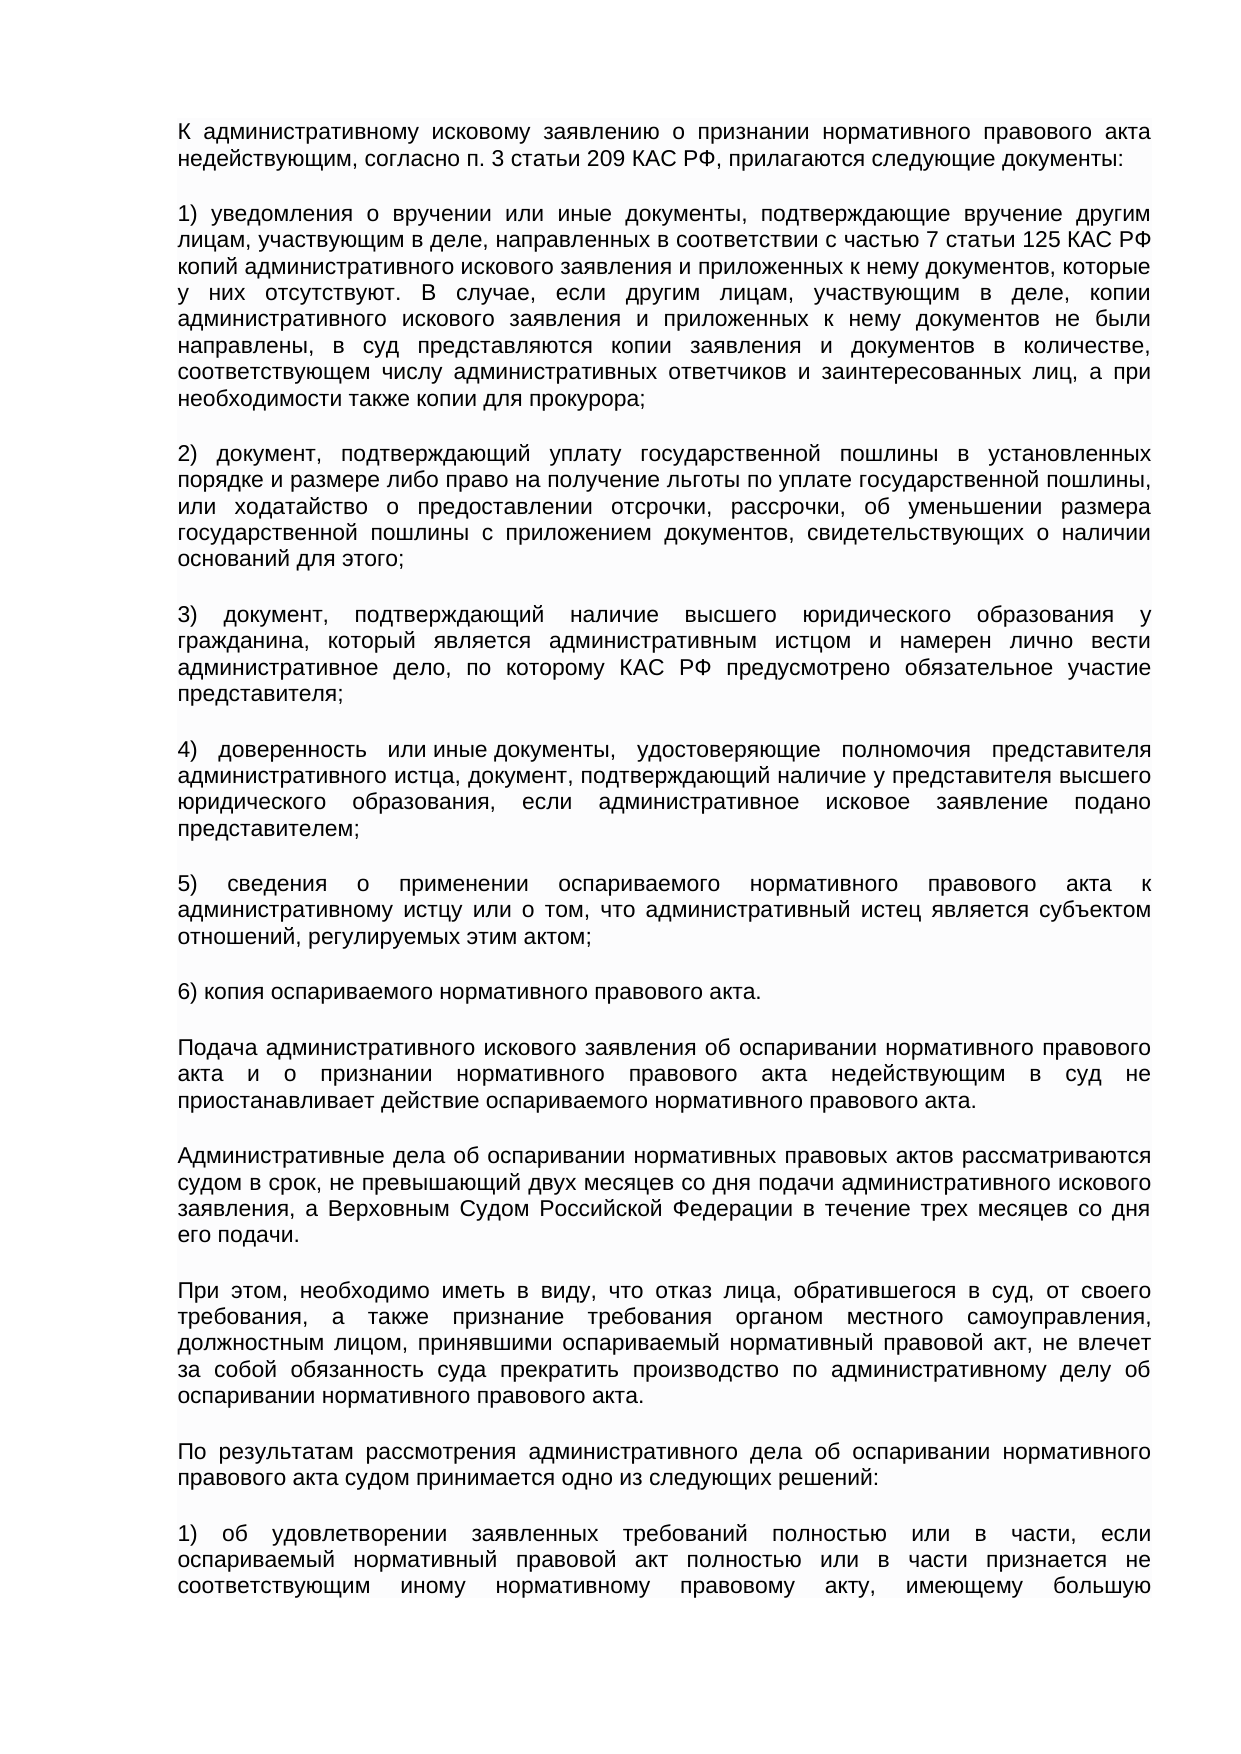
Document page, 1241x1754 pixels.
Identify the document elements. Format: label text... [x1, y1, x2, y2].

text Административные дела об оспаривании нормативных правовых актов рассматриваются судом в срок, не превышающий двух месяцев со дня подачи административного искового заявления, а Верховным Судом Российской Федерации в течение трех месяцев со дня его подачи. [177, 1142, 1152, 1247]
text При этом, необходимо иметь в виду, что отказ лица, обратившегося в суд, от своего требования, а также признание требования органом местного самоуправления, должностным лицом, принявшими оспариваемый нормативный правовой акт, не влечет за собой обязанность суда прекратить производство по административному делу об оспаривании нормативного правового акта. [177, 1277, 1152, 1408]
text 3) документ, подтверждающий наличие высшего юридического образования у гражданина, который является административным истцом и намерен лично вести административное дело, по которому КАС РФ предусмотрено обязательное участие представителя; [177, 601, 1152, 706]
text 1) уведомления о вручении или иные документы, подтверждающие вручение другим лицам, участвующим в деле, направленных в соответствии с частью 7 статьи 125 КАС РФ копий административного искового заявления и приложенных к нему документов, которые у них отсутствуют. В случае, если другим лицам, участвующим в деле, копии административного искового заявления и приложенных к нему документов не были направлены, в суд представляются копии заявления и документов в количестве, соответствующем числу административных ответчиков и заинтересованных лиц, а при необходимости также копии для прокурора; [177, 200, 1152, 411]
text К административному исковому заявлению о признании нормативного правового акта недействующим, согласно п. 3 статьи 209 КАС РФ, прилагаются следующие документы: [177, 118, 1152, 171]
text Подача административного искового заявления об оспаривании нормативного правового акта и о признании нормативного правового акта недействующим в суд не приостанавливает действие оспариваемого нормативного правового акта. [177, 1034, 1152, 1113]
text 6) копия оспариваемого нормативного правового акта. [177, 978, 1152, 1005]
text 5) сведения о применении оспариваемого нормативного правового акта к административному истцу или о том, что административный истец является субъектом отношений, регулируемых этим актом; [177, 870, 1152, 949]
text 2) документ, подтверждающий уплату государственной пошлины в установленных порядке и размере либо право на получение льготы по уплате государственной пошлины, или ходатайство о предоставлении отсрочки, рассрочки, об уменьшении размера государственной пошлины с приложением документов, свидетельствующих о наличии оснований для этого; [177, 440, 1152, 572]
text По результатам рассмотрения административного дела об оспаривании нормативного правового акта судом принимается одно из следующих решений: [177, 1438, 1152, 1490]
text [177, 1519, 1152, 1598]
text 4) доверенность или иные документы, удостоверяющие полномочия представителя административного истца, документ, подтверждающий наличие у представителя высшего юридического образования, если административное исковое заявление подано представителем; [177, 736, 1152, 841]
